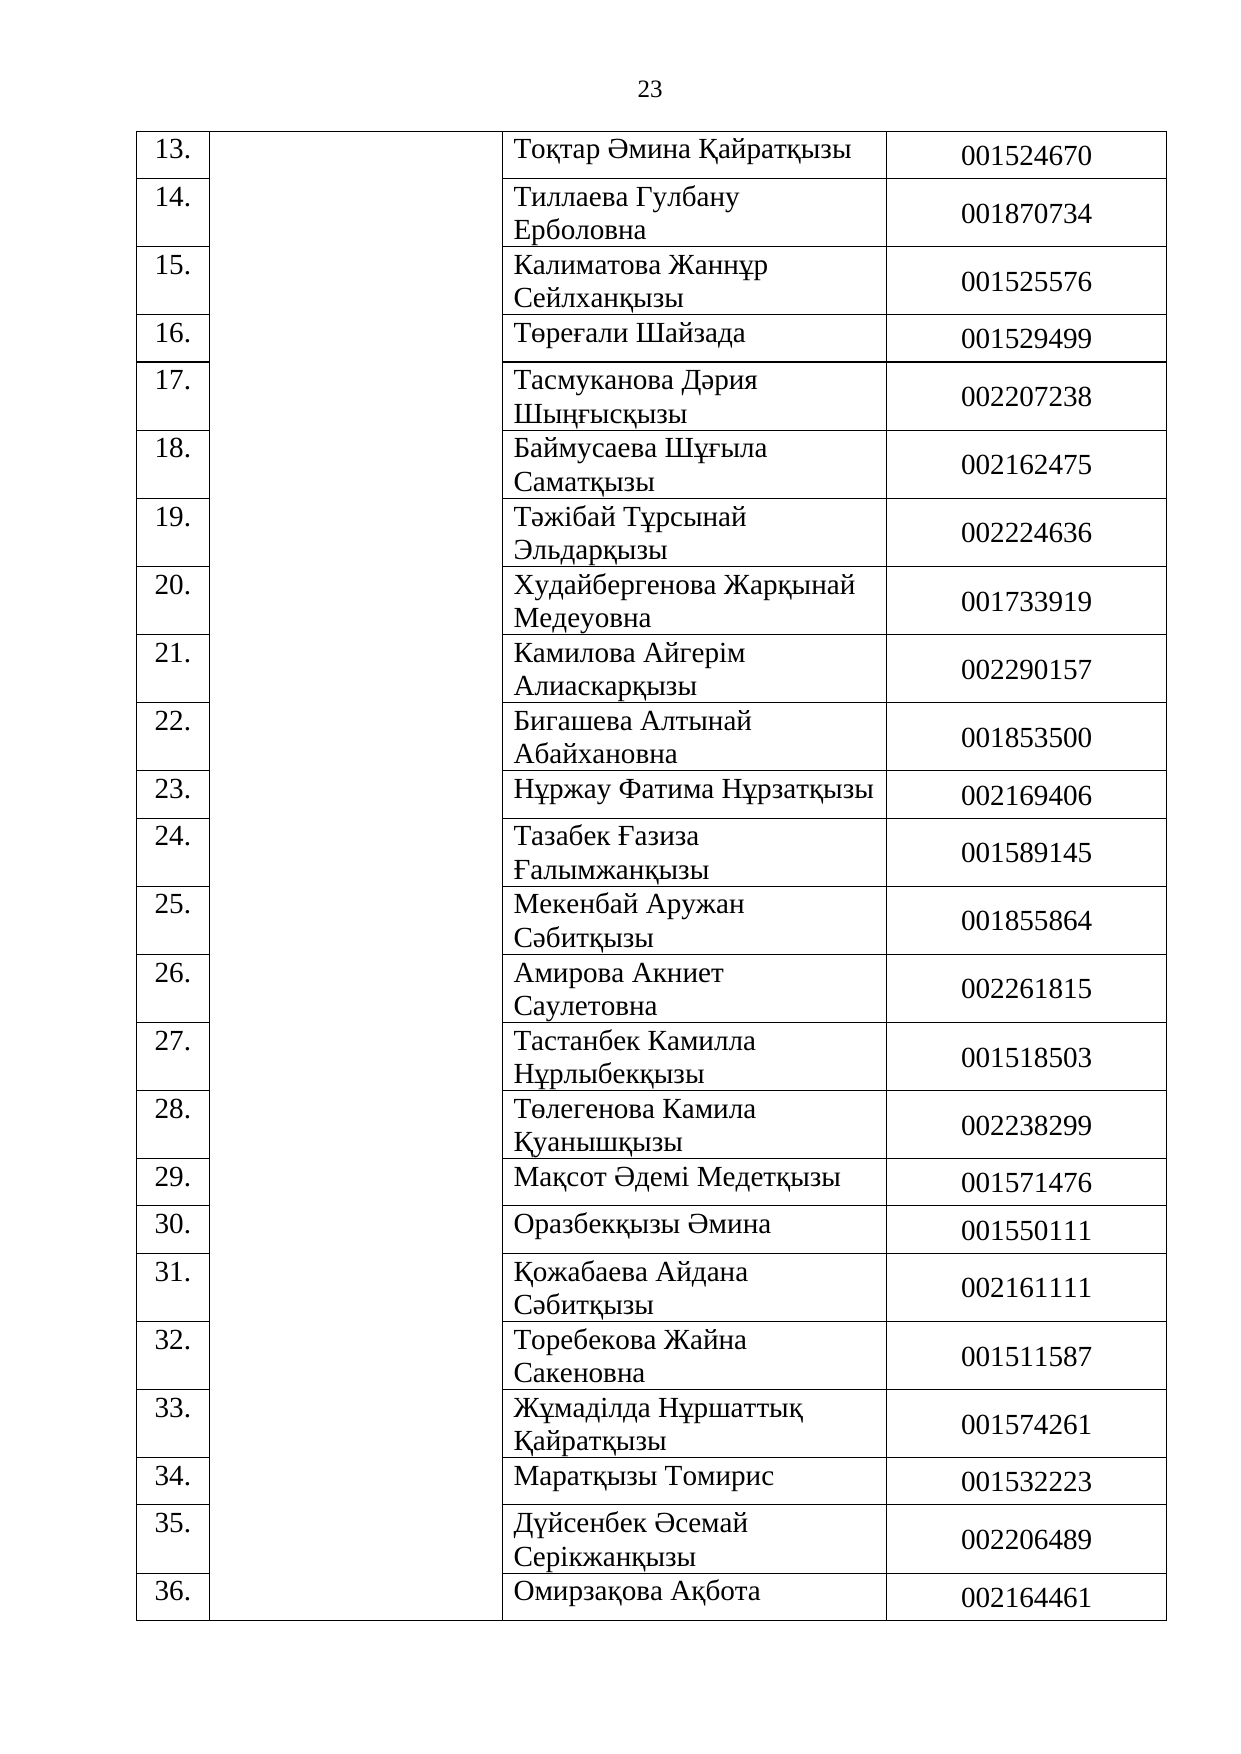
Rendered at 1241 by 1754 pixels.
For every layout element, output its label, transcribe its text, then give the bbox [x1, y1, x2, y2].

table_cell Нұржау Фатима Нұрзатқызы [503, 771, 886, 817]
table_cell 001550111 [887, 1206, 1166, 1253]
table_cell [137, 363, 209, 429]
table_cell 001511587 [887, 1322, 1166, 1389]
table_cell [137, 1574, 209, 1620]
table_cell 001532223 [887, 1458, 1166, 1504]
table_cell Төлегенова Камила Қуанышқызы [503, 1091, 886, 1158]
table_cell [137, 179, 209, 246]
table_cell [137, 315, 209, 361]
table_cell [137, 1322, 209, 1389]
table_cell [137, 1206, 209, 1253]
table_cell Амирова Акниет Саулетовна [503, 955, 886, 1022]
table_cell 002206489 [887, 1505, 1166, 1572]
table_cell 002164461 [887, 1574, 1166, 1620]
table_cell 002224636 [887, 499, 1166, 566]
table_cell Торебекова Жайна Сакеновна [503, 1322, 886, 1389]
table_cell 001518503 [887, 1023, 1166, 1090]
table_cell 001853500 [887, 703, 1166, 770]
table_cell 002162475 [887, 431, 1166, 498]
table_cell Дүйсенбек Әсемай Серікжанқызы [503, 1505, 886, 1572]
table_cell 001574261 [887, 1390, 1166, 1457]
table_cell [137, 955, 209, 1022]
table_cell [503, 1574, 886, 1620]
table_cell Тазабек Ғазиза Ғалымжанқызы [503, 819, 886, 886]
table_cell Худайбергенова Жарқынай Медеуовна [503, 567, 886, 634]
table_cell 002238299 [887, 1091, 1166, 1158]
table_cell 001525576 [887, 247, 1166, 314]
table_cell [137, 431, 209, 498]
table_cell 002290157 [887, 635, 1166, 702]
table_cell 001870734 [887, 179, 1166, 246]
table_cell [137, 819, 209, 886]
table_cell Қожабаева Айдана Сәбитқызы [503, 1254, 886, 1321]
table_cell Калиматова Жаннұр Сейлханқызы [503, 247, 886, 314]
table_cell Мақсот Әдемі Медетқызы [503, 1159, 886, 1205]
table_cell 002169406 [887, 771, 1166, 817]
table_cell Маратқызы Томирис [503, 1458, 886, 1504]
table_cell Тоқтар Әмина Қайратқызы [503, 132, 886, 178]
table_cell Төреғали Шайзада [503, 315, 886, 361]
table_cell [137, 132, 209, 178]
table_cell 001529499 [887, 315, 1166, 361]
table_cell [137, 1159, 209, 1205]
table_cell 001524670 [887, 132, 1166, 178]
table_cell [137, 1390, 209, 1457]
table_cell [137, 771, 209, 817]
table_cell Баймусаева Шұғыла Саматқызы [503, 431, 886, 498]
table_cell Тастанбек Камилла Нұрлыбекқызы [503, 1023, 886, 1090]
table_cell [137, 1091, 209, 1158]
table_cell 002207238 [887, 363, 1166, 429]
table_cell [137, 499, 209, 566]
table_cell 001733919 [887, 567, 1166, 634]
table_cell Камилова Айгерім Алиаскарқызы [503, 635, 886, 702]
table_cell Мекенбай Аружан Сәбитқызы [503, 887, 886, 954]
table_cell 002261815 [887, 955, 1166, 1022]
table_cell [137, 1458, 209, 1504]
table_cell 001855864 [887, 887, 1166, 954]
table_cell [137, 887, 209, 954]
table_cell Бигашева Алтынай Абайхановна [503, 703, 886, 770]
table_cell [137, 567, 209, 634]
table_cell [137, 635, 209, 702]
table_cell Жұмаділда Нұршаттық Қайратқызы [503, 1390, 886, 1457]
table_cell [137, 1023, 209, 1090]
table_cell [137, 247, 209, 314]
table_cell Тәжібай Тұрсынай Эльдарқызы [503, 499, 886, 566]
table_cell Тиллаева Гулбану Ерболовна [503, 179, 886, 246]
table_cell Тасмуканова Дәрия Шыңғысқызы [503, 363, 886, 429]
table_cell [137, 1254, 209, 1321]
table_cell [137, 703, 209, 770]
table_cell [137, 1505, 209, 1572]
table_cell 001571476 [887, 1159, 1166, 1205]
table_cell 001589145 [887, 819, 1166, 886]
table_cell 002161111 [887, 1254, 1166, 1321]
table_cell Оразбекқызы Әмина [503, 1206, 886, 1253]
